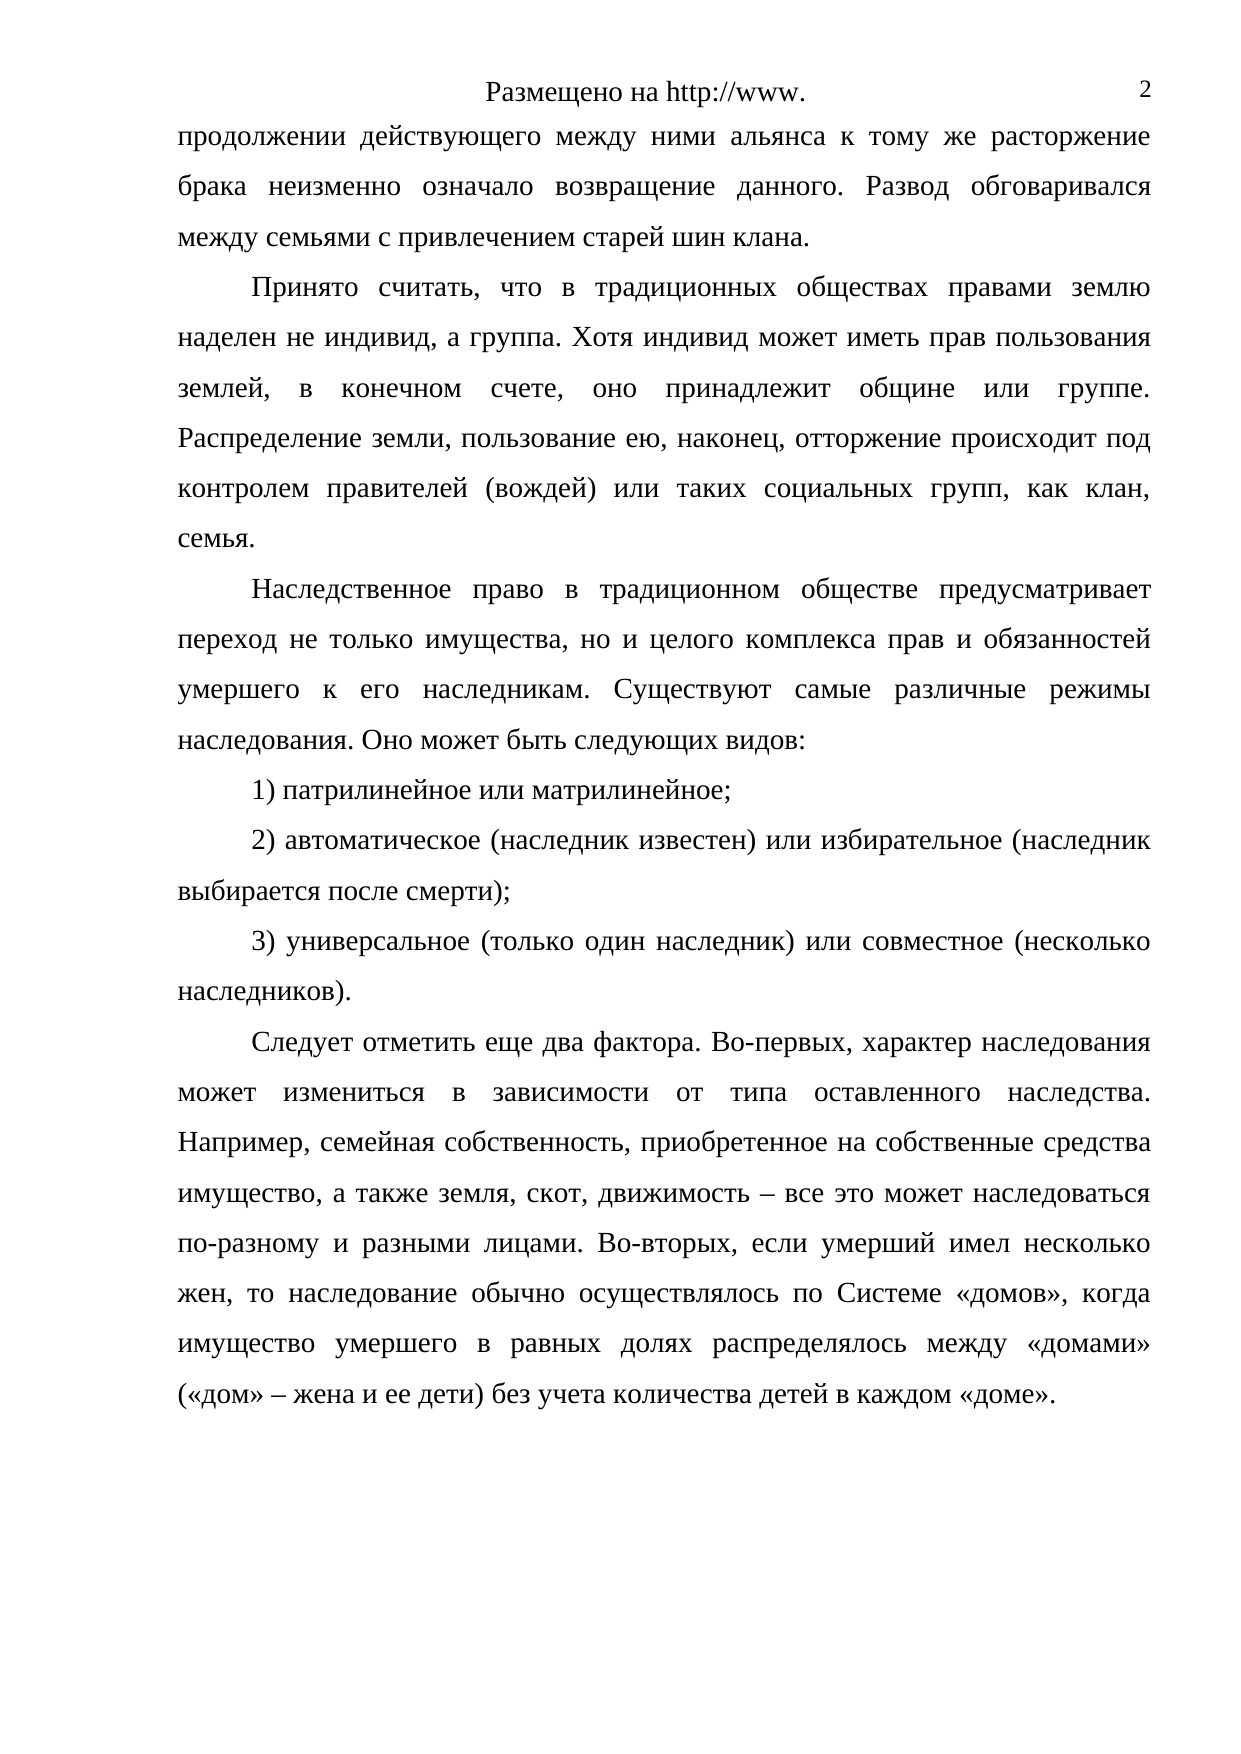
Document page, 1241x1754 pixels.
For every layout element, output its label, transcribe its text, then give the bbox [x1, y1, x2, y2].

text 1) патрилинейное или матрилинейное; [177, 772, 1152, 806]
text Принято считать, что в традиционных обществах правами землю наделен не индивид, а группа. Хотя индивид может иметь прав пользования землей, в конечном счете, оно принадлежит общине или группе. Распределение земли, пользование ею, наконец, отторжение происходит под контролем правителей (вождей) или таких социальных групп, как клан, семья. [177, 269, 1152, 554]
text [177, 118, 1152, 252]
text 2) автоматическое (наследник известен) или избирательное (наследник выбирается после смерти); [177, 822, 1152, 906]
text 3) универсальное (только один наследник) или совместное (несколько наследников). [177, 923, 1152, 1007]
text Следует отметить еще два фактора. Во-первых, характер наследования может измениться в зависимости от типа оставленного наследства. Например, семейная собственность, приобретенное на собственные средства имущество, а также земля, скот, движимость – все это может наследоваться по-разному и разными лицами. Во-вторых, если умерший имел несколько жен, то наследование обычно осуществлялось по Системе «домов», когда имущество умершего в равных долях распределялось между «домами» («дом» – жена и ее дети) без учета количества детей в каждом «доме». [177, 1024, 1152, 1409]
text Наследственное право в традиционном обществе предусматривает переход не только имущества, но и целого комплекса прав и обязанностей умершего к его наследникам. Существуют самые различные режимы наследования. Оно может быть следующих видов: [177, 571, 1152, 755]
